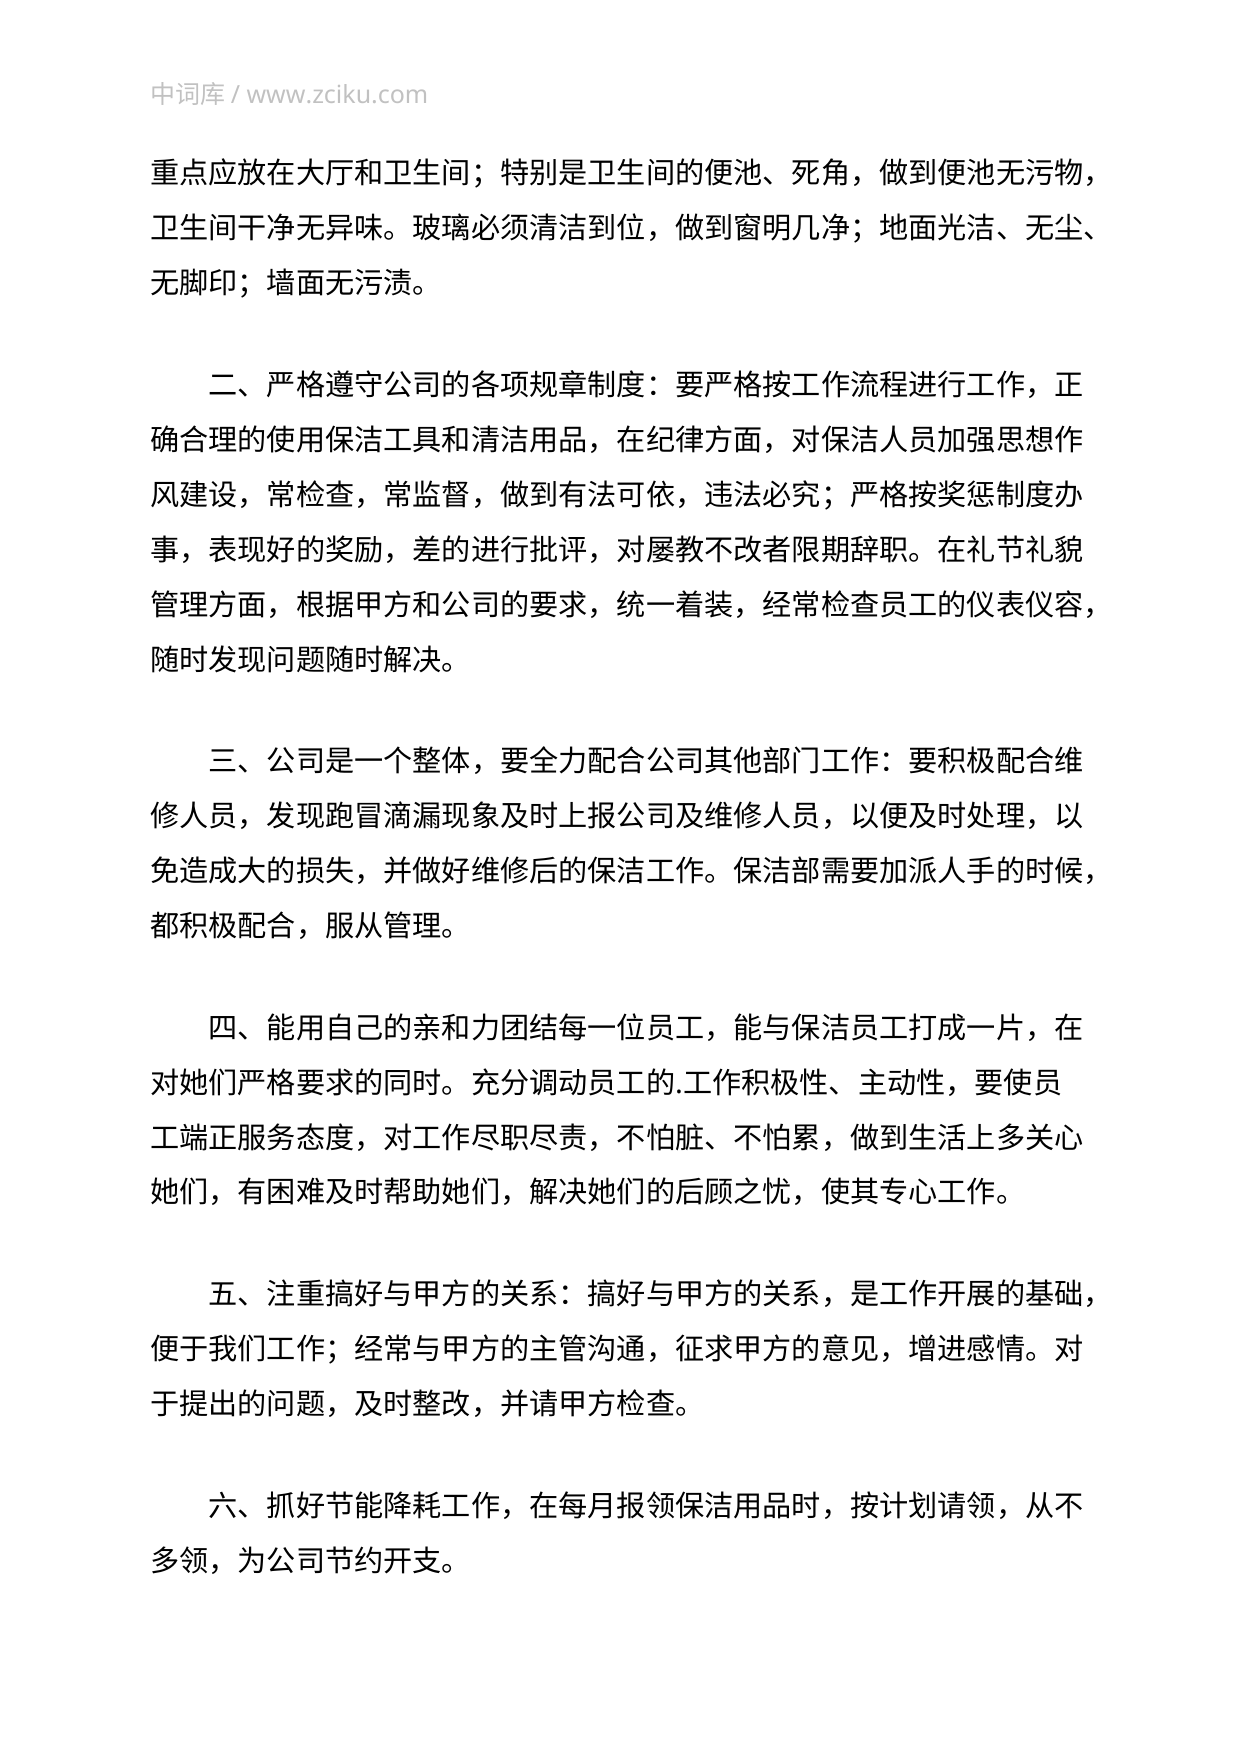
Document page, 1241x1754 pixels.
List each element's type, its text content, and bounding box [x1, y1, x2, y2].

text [150, 150, 1090, 302]
text 四、能用自己的亲和力团结每一位员工，能与保洁员工打成一片，在对她们严格要求的同时。充分调动员工的.工作积极性、主动性，要使员工端正服务态度，对工作尽职尽责，不怕脏、不怕累，做到生活上多关心她们，有困难及时帮助她们，解决她们的后顾之忧，使其专心工作。 [150, 1004, 1090, 1211]
text 三、公司是一个整体，要全力配合公司其他部门工作：要积极配合维修人员，发现跑冒滴漏现象及时上报公司及维修人员，以便及时处理，以免造成大的损失，并做好维修后的保洁工作。保洁部需要加派人手的时候，都积极配合，服从管理。 [150, 738, 1090, 945]
text 五、注重搞好与甲方的关系：搞好与甲方的关系，是工作开展的基础，便于我们工作；经常与甲方的主管沟通，征求甲方的意见，增进感情。对于提出的问题，及时整改，并请甲方检查。 [150, 1271, 1090, 1423]
text 六、抓好节能降耗工作，在每月报领保洁用品时，按计划请领，从不多领，为公司节约开支。 [150, 1482, 1090, 1579]
text 二、严格遵守公司的各项规章制度：要严格按工作流程进行工作，正确合理的使用保洁工具和清洁用品，在纪律方面，对保洁人员加强思想作风建设，常检查，常监督，做到有法可依，违法必究；严格按奖惩制度办事，表现好的奖励，差的进行批评，对屡教不改者限期辞职。在礼节礼貌管理方面，根据甲方和公司的要求，统一着装，经常检查员工的仪表仪容，随时发现问题随时解决。 [150, 362, 1090, 678]
